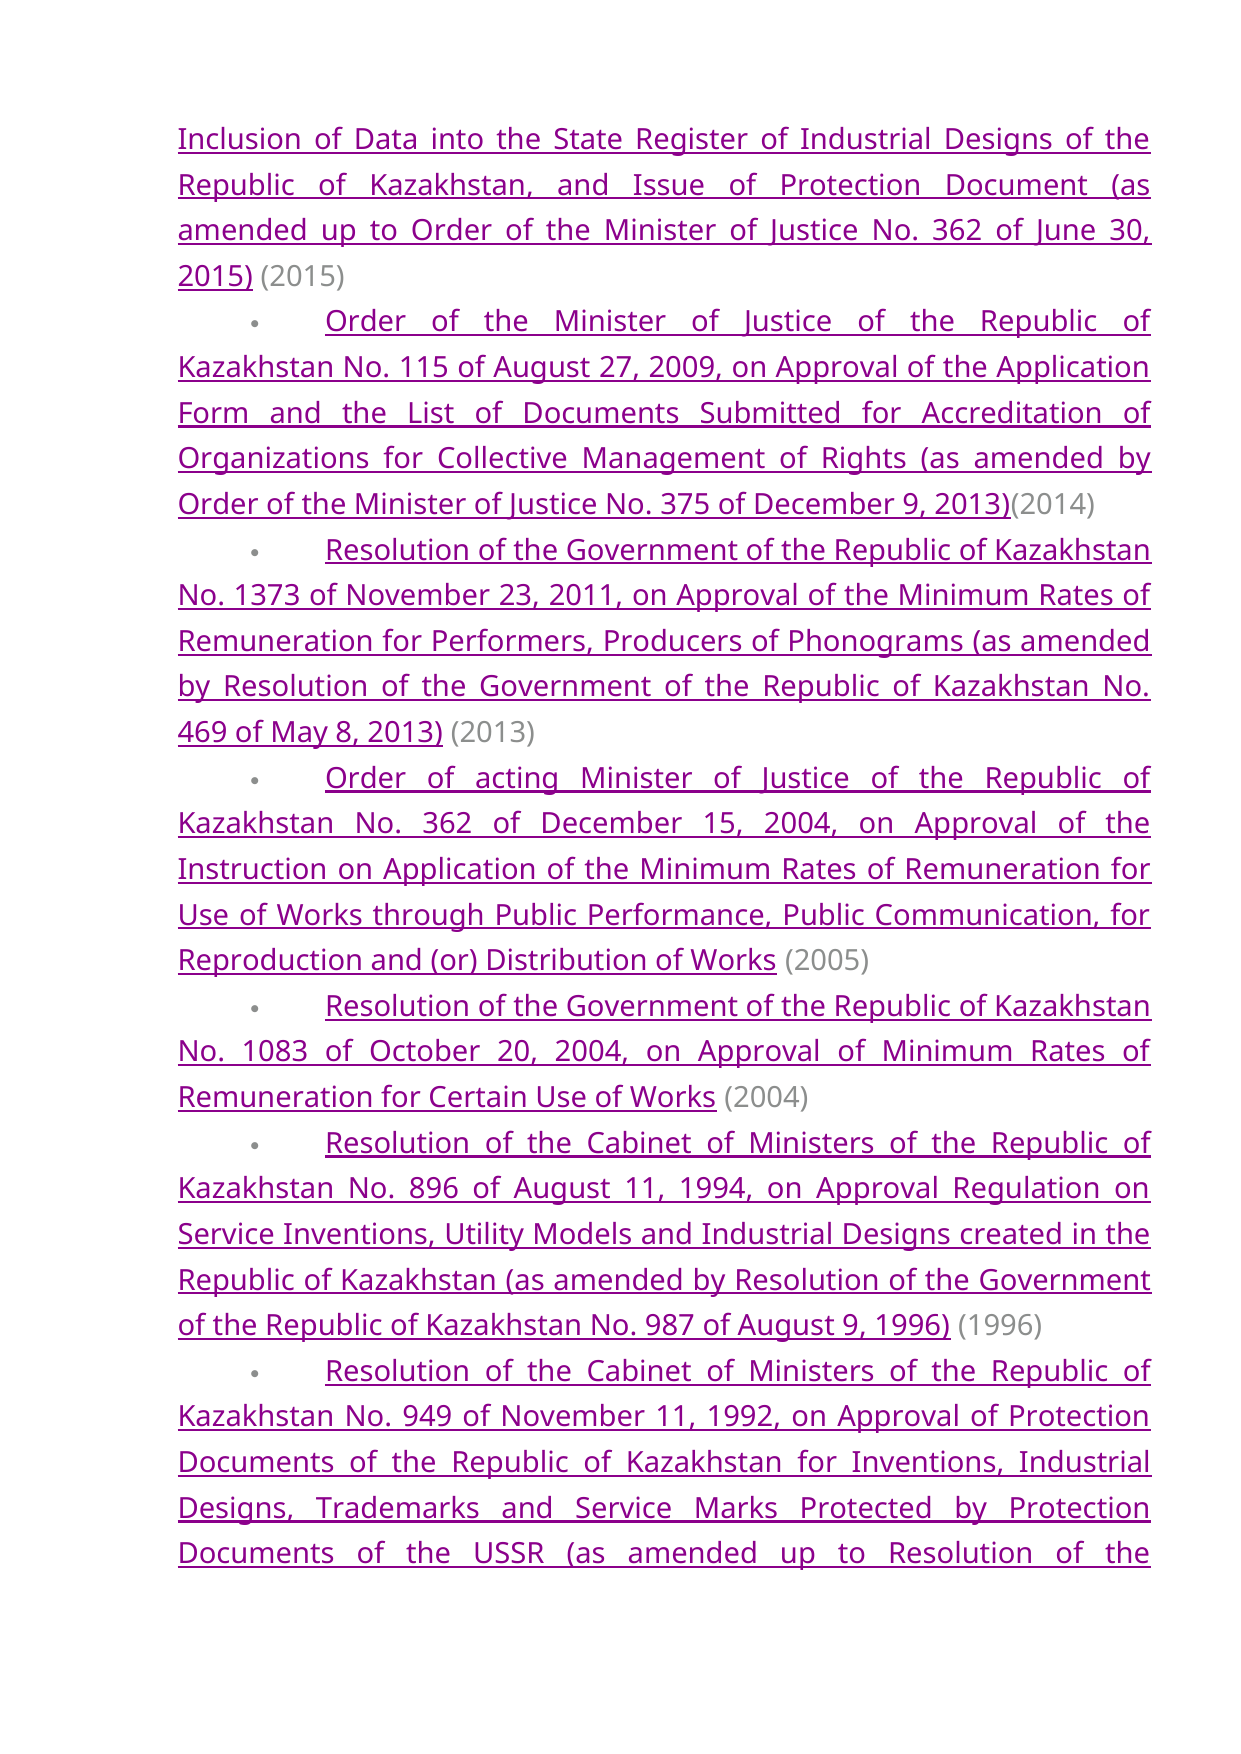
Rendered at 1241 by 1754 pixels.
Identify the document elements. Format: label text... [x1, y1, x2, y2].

list Order of acting Minister of Justice of the Republic of Kazakhstan No. 362 of December 15, 2004, on Approval of the Instruction on Application of the Minimum Rates of Remuneration for Use of Works through Public Performance, Public Communication, for Reproduction and (or) Distribution of Works (2005) [177, 883, 1152, 979]
list Order of the Minister of Justice of the Republic of Kazakhstan No. 115 of August 27, 2009, on Approval of the Application Form and the List of Documents Submitted for Accreditation of Organizations for Collective Management of Rights (as amended by Order of the Minister of Justice No. 375 of December 9, 2013)(2014) [177, 301, 1152, 471]
list Resolution of the Cabinet of Ministers of the Republic of Kazakhstan No. 896 of August 11, 1994, on Approval Regulation on Service Inventions, Utility Models and Industrial Designs created in the Republic of Kazakhstan (as amended by Resolution of the Government of the Republic of Kazakhstan No. 987 of August 9, 1996) (1996) [177, 1122, 1152, 1292]
list Resolution of the Government of the Republic of Kazakhstan No. 1373 of November 23, 2011, on Approval of the Minimum Rates of Remuneration for Performers, Producers of Phonograms (as amended by Resolution of the Government of the Republic of Kazakhstan No. 469 of May 8, 2013) (2013) [177, 655, 1152, 751]
list Order of the Minister of Justice of the Republic of Kazakhstan No. 115 of August 27, 2009, on Approval of the Application Form and the List of Documents Submitted for Accreditation of Organizations for Collective Management of Rights (as amended by Order of the Minister of Justice No. 375 of December 9, 2013)(2014) [177, 472, 1152, 523]
list Resolution of the Government of the Republic of Kazakhstan No. 1083 of October 20, 2004, on Approval of Minimum Rates of Remuneration for Certain Use of Works (2004) [177, 985, 1152, 1116]
list Resolution of the Cabinet of Ministers of the Republic of Kazakhstan No. 896 of August 11, 1994, on Approval Regulation on Service Inventions, Utility Models and Industrial Designs created in the Republic of Kazakhstan (as amended by Resolution of the Government of the Republic of Kazakhstan No. 987 of August 9, 1996) (1996) [177, 1293, 1152, 1344]
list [177, 1476, 1152, 1572]
list Resolution of the Government of the Republic of Kazakhstan No. 1373 of November 23, 2011, on Approval of the Minimum Rates of Remuneration for Performers, Producers of Phonograms (as amended by Resolution of the Government of the Republic of Kazakhstan No. 469 of May 8, 2013) (2013) [177, 529, 1152, 654]
list Order of acting Minister of Justice of the Republic of Kazakhstan No. 362 of December 15, 2004, on Approval of the Instruction on Application of the Minimum Rates of Remuneration for Use of Works through Public Performance, Public Communication, for Reproduction and (or) Distribution of Works (2005) [177, 757, 1152, 882]
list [177, 118, 1152, 243]
